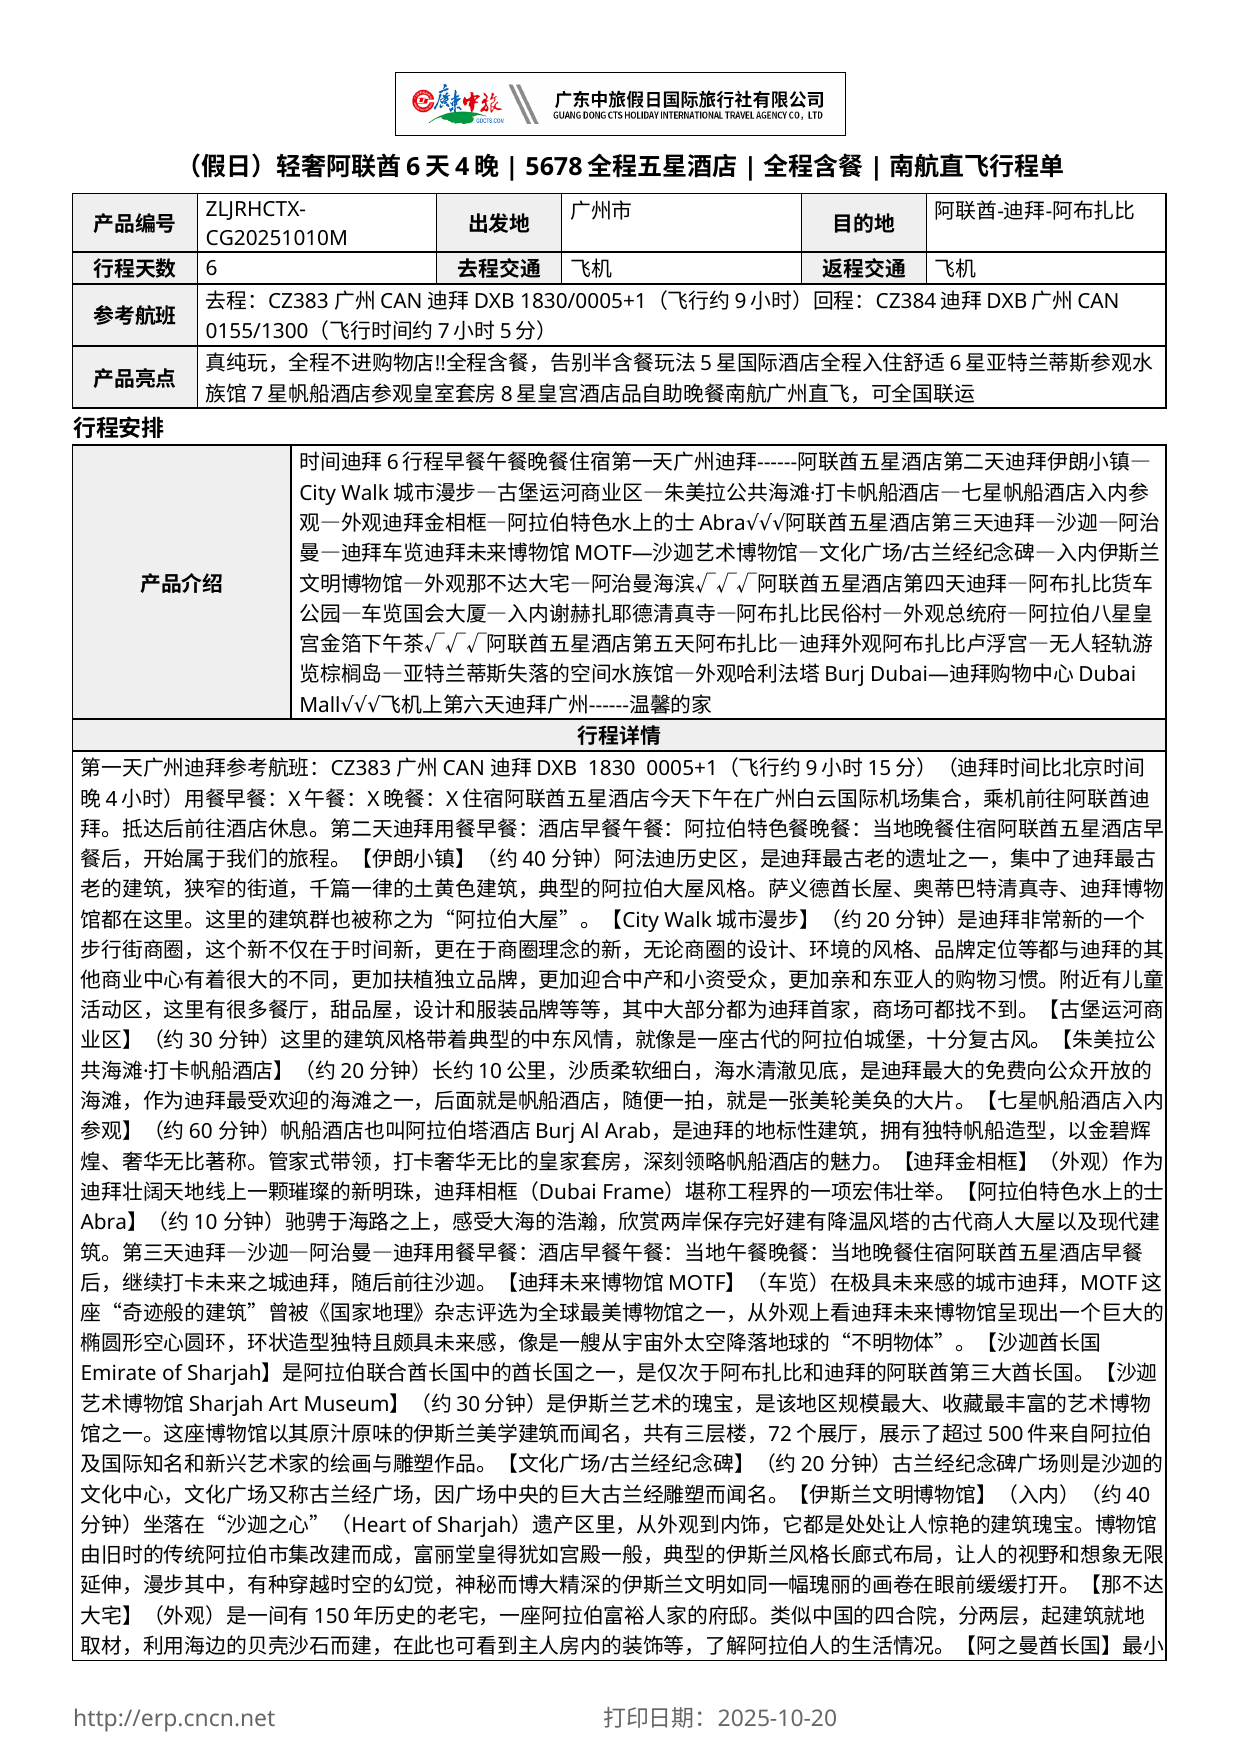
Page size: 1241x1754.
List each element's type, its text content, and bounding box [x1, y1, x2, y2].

table_cell 返程交通 [802, 253, 926, 283]
table_header 广州市 [562, 194, 801, 251]
table_cell 行程详情 [73, 720, 1165, 750]
table_cell 去程交通 [437, 253, 561, 283]
table_cell 去程：CZ383 广州CAN 迪拜DXB 1830/0005+1（飞行约9小时） [198, 285, 1165, 345]
table_cell 真纯玩，全程不进购物店!! [198, 347, 1165, 407]
text 行程安排 [73, 410, 1167, 443]
table_cell 飞机 [562, 253, 801, 283]
table_cell 6 [198, 253, 436, 283]
table_cell 飞机 [927, 253, 1165, 283]
table_header 产品编号 [73, 194, 197, 251]
table_cell 第一天 [73, 752, 1165, 1659]
table_header 产品介绍 [73, 446, 290, 718]
table_cell 行程天数 [73, 253, 197, 283]
table_header 出发地 [437, 194, 561, 251]
picture [396, 73, 845, 135]
table_header 阿联酋-迪拜-阿布扎比 [927, 194, 1165, 251]
text （假日）轻奢阿联酋6天4晚 | 5678全程五星酒店 | 全程含餐 | 南航直飞行程单 [73, 146, 1167, 182]
table_header 时间 [292, 446, 1165, 718]
table_header 目的地 [802, 194, 926, 251]
table_header ZLJRHCTX-CG20251010M [198, 194, 436, 251]
table_cell 参考航班 [73, 285, 197, 345]
table_cell 产品亮点 [73, 347, 197, 407]
